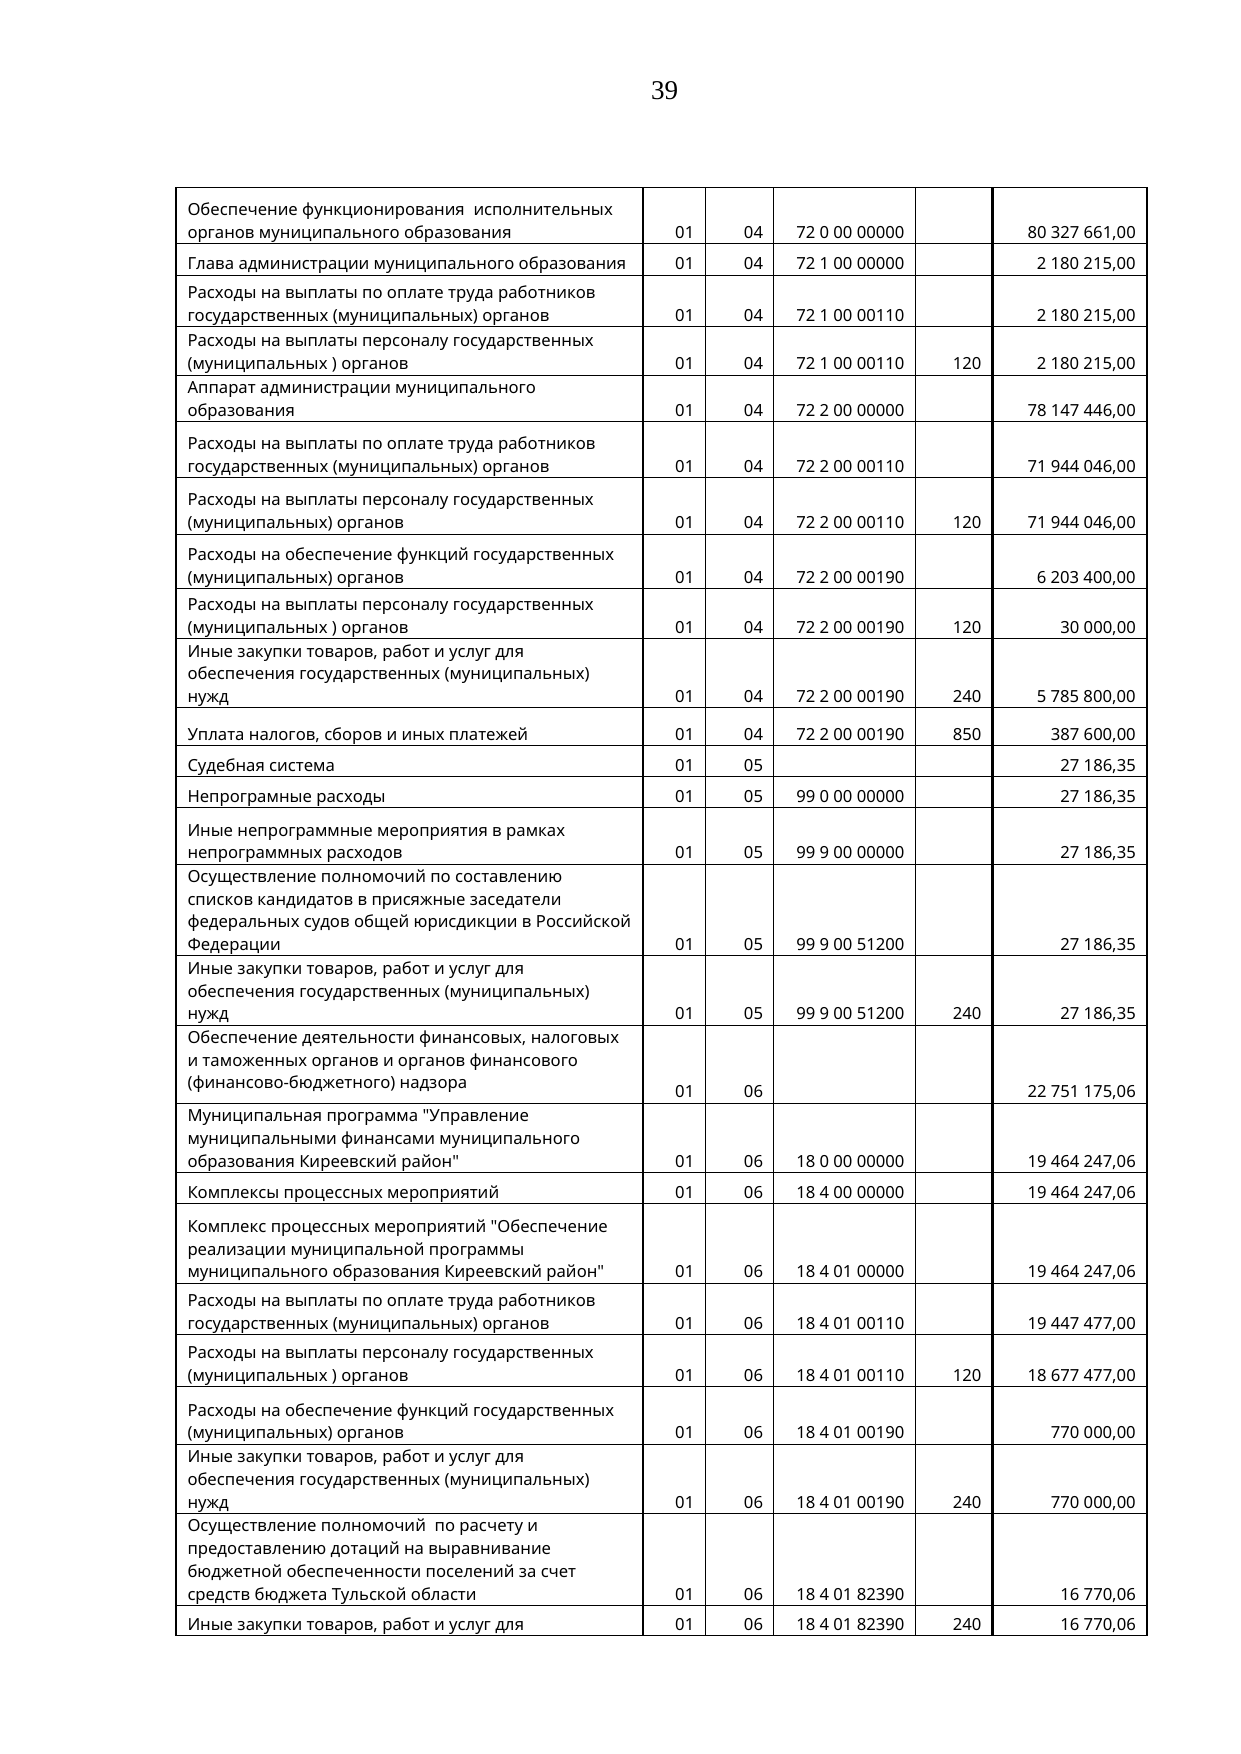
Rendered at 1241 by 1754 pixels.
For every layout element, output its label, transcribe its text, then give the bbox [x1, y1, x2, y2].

table_cell 72 2 00 00190 [774, 708, 915, 745]
table_cell 99 9 00 51200 [774, 865, 915, 955]
table_cell 05 [706, 746, 773, 776]
table_cell 01 [644, 244, 705, 274]
table_cell Расходы на выплаты по оплате труда работников государственных (муниципальных) органов [177, 276, 642, 326]
table_cell Расходы на выплаты персоналу государственных (муниципальных ) органов [177, 327, 642, 374]
table_cell Муниципальная программа "Управление муниципальными финансами муниципального образования Киреевский район" [177, 1104, 642, 1172]
table_cell 01 [644, 589, 705, 638]
table_cell 01 [644, 1514, 705, 1605]
table_cell [916, 777, 991, 807]
table_cell [916, 1173, 991, 1203]
table_cell 05 [706, 956, 773, 1024]
table_cell Судебная система [177, 746, 642, 776]
table_cell 72 2 00 00190 [774, 535, 915, 588]
table_cell Комплекс процессных мероприятий "Обеспечение реализации муниципальной программы муниципального образования Киреевский район" [177, 1204, 642, 1283]
table_cell 06 [706, 1445, 773, 1513]
table_cell 06 [706, 1387, 773, 1444]
table_cell [774, 746, 915, 776]
table_cell Обеспечение функционирования исполнительных органов муниципального образования [177, 188, 642, 243]
table_cell [916, 746, 991, 776]
table_cell [916, 1514, 991, 1605]
table_cell 2 180 215,00 [994, 327, 1146, 374]
table_cell 99 9 00 51200 [774, 956, 915, 1024]
table_cell 04 [706, 478, 773, 533]
table_cell 770 000,00 [994, 1445, 1146, 1513]
table_cell 72 2 00 00110 [774, 478, 915, 533]
table_cell 01 [644, 188, 705, 243]
table_cell 27 186,35 [994, 808, 1146, 863]
table_cell 01 [644, 777, 705, 807]
table_cell 27 186,35 [994, 956, 1146, 1024]
table_cell 72 1 00 00110 [774, 276, 915, 326]
table_cell 01 [644, 865, 705, 955]
table_cell 71 944 046,00 [994, 478, 1146, 533]
table_cell 2 180 215,00 [994, 276, 1146, 326]
table_cell 18 4 01 00000 [774, 1204, 915, 1283]
table_cell 01 [644, 1204, 705, 1283]
table_cell 22 751 175,06 [994, 1026, 1146, 1103]
table_cell Расходы на выплаты по оплате труда работников государственных (муниципальных) органов [177, 422, 642, 477]
table_cell 120 [916, 589, 991, 638]
table_cell Осуществление полномочий по расчету и предоставлению дотаций на выравнивание бюджетной обеспеченности поселений за счет средств бюджета Тульской области [177, 1514, 642, 1605]
table_cell 72 2 00 00190 [774, 639, 915, 707]
table_cell Иные закупки товаров, работ и услуг для обеспечения государственных (муниципальных) нужд [177, 639, 642, 707]
table_cell 04 [706, 422, 773, 477]
table_cell 27 186,35 [994, 777, 1146, 807]
table_cell 18 4 01 82390 [774, 1606, 915, 1635]
table_cell Аппарат администрации муниципального образования [177, 376, 642, 421]
table_cell 71 944 046,00 [994, 422, 1146, 477]
table_cell 72 2 00 00110 [774, 422, 915, 477]
table_cell Комплексы процессных мероприятий [177, 1173, 642, 1203]
table_cell [916, 1284, 991, 1334]
table_cell 06 [706, 1335, 773, 1386]
table_cell 18 0 00 00000 [774, 1104, 915, 1172]
table_cell 18 4 01 00110 [774, 1284, 915, 1334]
table_cell 18 4 01 00190 [774, 1445, 915, 1513]
table_cell 18 4 01 82390 [774, 1514, 915, 1605]
table_cell Иные закупки товаров, работ и услуг для обеспечения государственных (муниципальных) нужд [177, 956, 642, 1024]
table_cell [916, 808, 991, 863]
table_cell 01 [644, 956, 705, 1024]
table_cell Иные закупки товаров, работ и услуг для обеспечения государственных (муниципальных) нужд [177, 1445, 642, 1513]
table_cell 04 [706, 327, 773, 374]
table_cell [916, 535, 991, 588]
table_cell 06 [706, 1026, 773, 1103]
table_cell 06 [706, 1104, 773, 1172]
table_cell Расходы на выплаты по оплате труда работников государственных (муниципальных) органов [177, 1284, 642, 1334]
table_cell [916, 1026, 991, 1103]
table_cell Глава администрации муниципального образования [177, 244, 642, 274]
table_cell Расходы на выплаты персоналу государственных (муниципальных) органов [177, 478, 642, 533]
table_cell 04 [706, 276, 773, 326]
table_cell 04 [706, 589, 773, 638]
table_cell [916, 188, 991, 243]
table_cell 05 [706, 777, 773, 807]
table_cell 27 186,35 [994, 865, 1146, 955]
table_cell 04 [706, 244, 773, 274]
table_cell 72 0 00 00000 [774, 188, 915, 243]
table_cell 240 [916, 956, 991, 1024]
table_cell 770 000,00 [994, 1387, 1146, 1444]
table_cell 240 [916, 639, 991, 707]
table_cell 01 [644, 708, 705, 745]
table_cell 01 [644, 535, 705, 588]
table_cell 01 [644, 478, 705, 533]
table_cell 99 0 00 00000 [774, 777, 915, 807]
table_cell 240 [916, 1445, 991, 1513]
table_cell 04 [706, 639, 773, 707]
table_cell 80 327 661,00 [994, 188, 1146, 243]
table_cell 01 [644, 1445, 705, 1513]
table_cell 01 [644, 1387, 705, 1444]
table_cell 120 [916, 327, 991, 374]
table_cell 06 [706, 1204, 773, 1283]
table_cell [916, 1387, 991, 1444]
table_cell 2 180 215,00 [994, 244, 1146, 274]
table_cell 18 4 01 00190 [774, 1387, 915, 1444]
table_cell 04 [706, 535, 773, 588]
table_cell 120 [916, 1335, 991, 1386]
table_cell 850 [916, 708, 991, 745]
table_cell 19 447 477,00 [994, 1284, 1146, 1334]
table_cell 06 [706, 1284, 773, 1334]
table_cell 05 [706, 865, 773, 955]
table_cell 01 [644, 376, 705, 421]
table_cell Осуществление полномочий по составлению списков кандидатов в присяжные заседатели федеральных судов общей юрисдикции в Российской Федерации [177, 865, 642, 955]
table_cell 72 2 00 00190 [774, 589, 915, 638]
table_cell 01 [644, 1284, 705, 1334]
table_cell 01 [644, 422, 705, 477]
table_cell 04 [706, 708, 773, 745]
table_cell [916, 422, 991, 477]
table_cell 387 600,00 [994, 708, 1146, 745]
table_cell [177, 1606, 642, 1635]
table_cell Расходы на выплаты персоналу государственных (муниципальных ) органов [177, 589, 642, 638]
table_cell 01 [644, 746, 705, 776]
table_cell 99 9 00 00000 [774, 808, 915, 863]
table_cell 72 2 00 00000 [774, 376, 915, 421]
table_cell 72 1 00 00110 [774, 327, 915, 374]
table_cell 18 4 00 00000 [774, 1173, 915, 1203]
table_cell 72 1 00 00000 [774, 244, 915, 274]
table_cell 01 [644, 1104, 705, 1172]
table_cell 05 [706, 808, 773, 863]
table_cell 240 [916, 1606, 991, 1635]
table_cell 16 770,06 [994, 1514, 1146, 1605]
table_cell 19 464 247,06 [994, 1173, 1146, 1203]
table_cell [916, 244, 991, 274]
table_cell [916, 1204, 991, 1283]
table_cell 01 [644, 808, 705, 863]
table_cell Расходы на выплаты персоналу государственных (муниципальных ) органов [177, 1335, 642, 1386]
table_cell 19 464 247,06 [994, 1104, 1146, 1172]
table_cell 01 [644, 1026, 705, 1103]
table_cell Иные непрограммные мероприятия в рамках непрограммных расходов [177, 808, 642, 863]
table_cell 6 203 400,00 [994, 535, 1146, 588]
table_cell 06 [706, 1173, 773, 1203]
table_cell [916, 276, 991, 326]
table_cell [774, 1026, 915, 1103]
table_cell Уплата налогов, сборов и иных платежей [177, 708, 642, 745]
table_cell 04 [706, 188, 773, 243]
table_cell 16 770,06 [994, 1606, 1146, 1635]
table_cell Расходы на обеспечение функций государственных (муниципальных) органов [177, 535, 642, 588]
table_cell 06 [706, 1606, 773, 1635]
table_cell [916, 376, 991, 421]
table_cell 01 [644, 327, 705, 374]
table_cell 04 [706, 376, 773, 421]
table_cell 18 677 477,00 [994, 1335, 1146, 1386]
table_cell 01 [644, 1606, 705, 1635]
table_cell 01 [644, 639, 705, 707]
table_cell 30 000,00 [994, 589, 1146, 638]
table_cell [916, 1104, 991, 1172]
table_cell 06 [706, 1514, 773, 1605]
table_cell 19 464 247,06 [994, 1204, 1146, 1283]
table_cell 01 [644, 276, 705, 326]
table_cell 01 [644, 1173, 705, 1203]
table_cell 01 [644, 1335, 705, 1386]
table_cell 78 147 446,00 [994, 376, 1146, 421]
table_cell Обеспечение деятельности финансовых, налоговых и таможенных органов и органов финансового (финансово-бюджетного) надзора [177, 1026, 642, 1103]
table_cell Непрограмные расходы [177, 777, 642, 807]
table_cell 27 186,35 [994, 746, 1146, 776]
table_cell 5 785 800,00 [994, 639, 1146, 707]
table_cell 120 [916, 478, 991, 533]
table_cell [916, 865, 991, 955]
table_cell 18 4 01 00110 [774, 1335, 915, 1386]
table_cell Расходы на обеспечение функций государственных (муниципальных) органов [177, 1387, 642, 1444]
